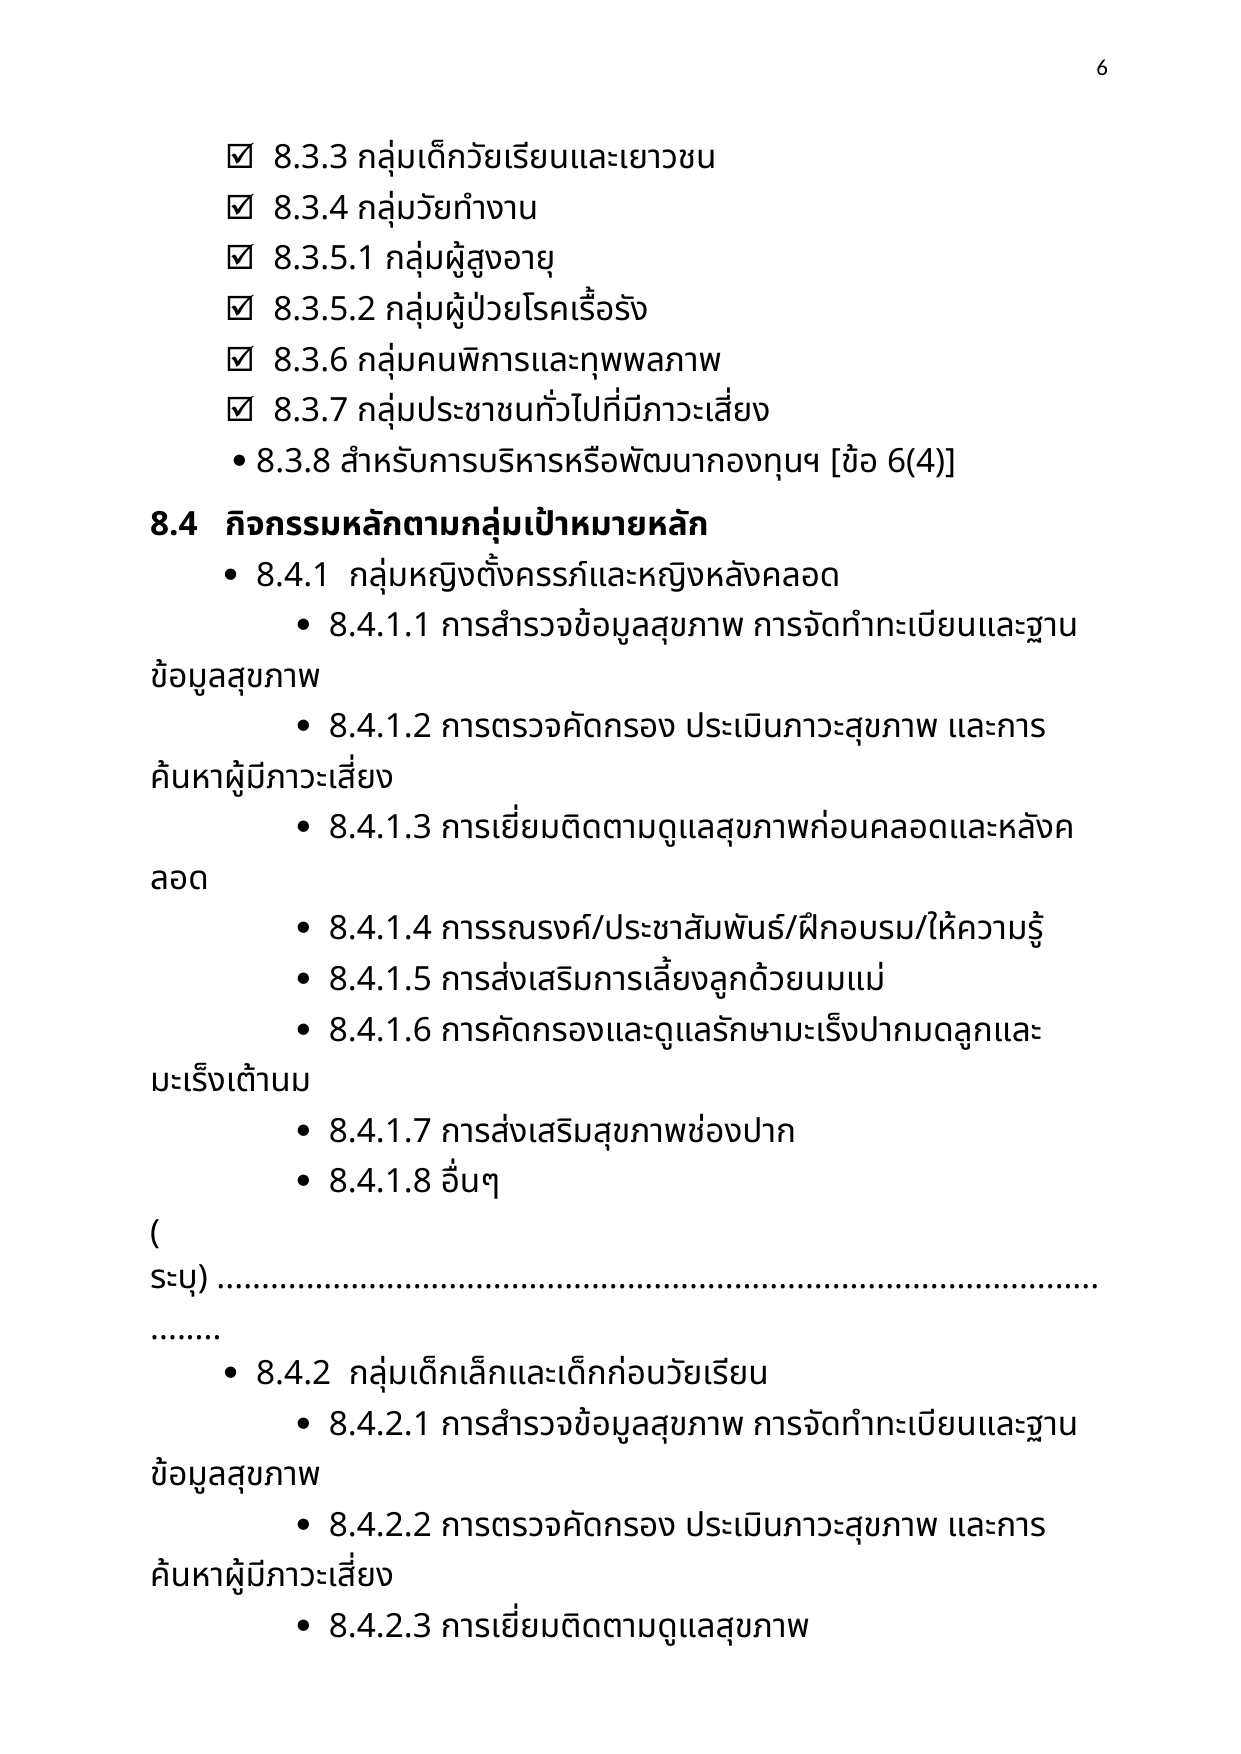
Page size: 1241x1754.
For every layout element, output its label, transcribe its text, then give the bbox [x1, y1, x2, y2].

text 8.4.1.2 การตรวจคัดกรอง ประเมินภาวะสุขภาพ และการค้นหาผู้มีภาวะเสี่ยง [150, 702, 1107, 803]
text 8.4 กิจกรรมหลักตามกลุ่มเป้าหมายหลัก [150, 500, 1107, 550]
text 8.4.2.2 การตรวจคัดกรอง ประเมินภาวะสุขภาพ และการค้นหาผู้มีภาวะเสี่ยง [150, 1501, 1107, 1602]
text 8.4.1.5 การส่งเสริมการเลี้ยงลูกด้วยนมแม่ [150, 955, 1107, 1005]
text 8.4.1.8 อื่นๆ (ระบุ) ........................................................................................................... [150, 1157, 1107, 1349]
text 8.4.2.3 การเยี่ยมติดตามดูแลสุขภาพ [150, 1602, 1107, 1652]
text 8.4.2 กลุ่มเด็กเล็กและเด็กก่อนวัยเรียน [150, 1349, 1107, 1400]
text 8.3.4 กลุ่มวัยทำงาน [150, 183, 1107, 234]
text 8.3.8 สำหรับการบริหารหรือพัฒนากองทุนฯ [ข้อ 6(4)] [150, 437, 1107, 487]
text 8.4.1 กลุ่มหญิงตั้งครรภ์และหญิงหลังคลอด [150, 550, 1107, 601]
text 8.3.5.1 กลุ่มผู้สูงอายุ [150, 234, 1107, 285]
text 8.4.1.3 การเยี่ยมติดตามดูแลสุขภาพก่อนคลอดและหลังคลอด [150, 803, 1107, 904]
text 8.4.2.1 การสำรวจข้อมูลสุขภาพ การจัดทำทะเบียนและฐานข้อมูลสุขภาพ [150, 1400, 1107, 1501]
text 8.4.1.7 การส่งเสริมสุขภาพช่องปาก [150, 1106, 1107, 1157]
text 8.4.1.6 การคัดกรองและดูแลรักษามะเร็งปากมดลูกและมะเร็งเต้านม [150, 1005, 1107, 1106]
text 8.3.7 กลุ่มประชาชนทั่วไปที่มีภาวะเสี่ยง [150, 386, 1107, 437]
text 8.3.3 กลุ่มเด็กวัยเรียนและเยาวชน [150, 133, 1107, 183]
text 8.3.5.2 กลุ่มผู้ป่วยโรคเรื้อรัง [150, 285, 1107, 335]
text 8.3.6 กลุ่มคนพิการและทุพพลภาพ [150, 335, 1107, 386]
text 8.4.1.4 การรณรงค์/ประชาสัมพันธ์/ฝึกอบรม/ให้ความรู้ [150, 904, 1107, 955]
text 8.4.1.1 การสำรวจข้อมูลสุขภาพ การจัดทำทะเบียนและฐานข้อมูลสุขภาพ [150, 601, 1107, 702]
